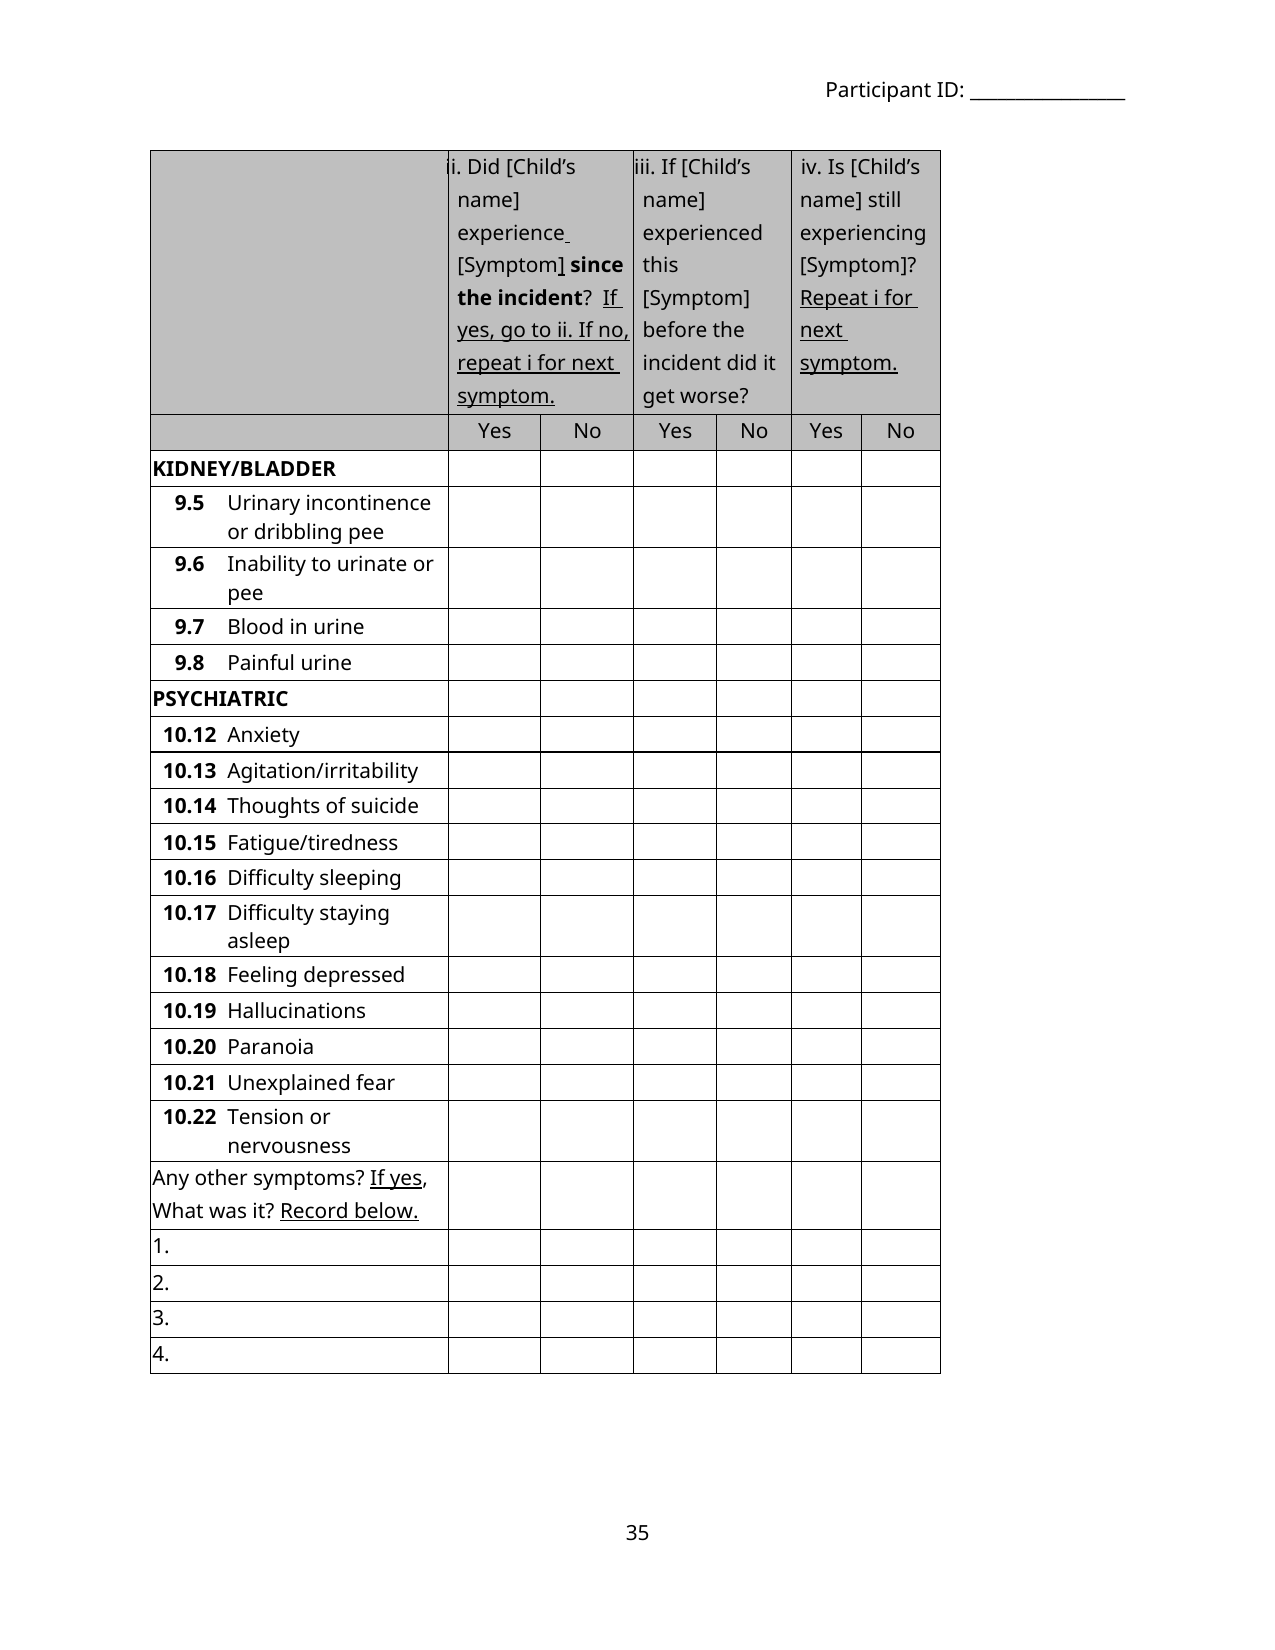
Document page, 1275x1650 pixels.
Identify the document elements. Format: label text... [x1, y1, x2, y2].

table_cell [541, 824, 633, 859]
table_cell [792, 824, 861, 859]
table_cell [634, 1162, 716, 1229]
table_cell 3. [151, 1302, 448, 1337]
table_cell [541, 609, 633, 644]
table_cell [541, 860, 633, 895]
table_cell [717, 1338, 791, 1373]
table_cell [792, 1302, 861, 1337]
table_cell [792, 1162, 861, 1229]
table_cell [862, 1266, 940, 1301]
table_cell [792, 753, 861, 787]
table_cell [717, 681, 791, 716]
table_cell [862, 896, 940, 956]
table_cell No [862, 415, 940, 450]
table_header Is [Child’s name] still experiencing [Symptom]? Repeat i for next symptom. [792, 151, 940, 414]
table_cell [541, 957, 633, 992]
table_cell [449, 789, 540, 823]
table_cell No [541, 415, 633, 450]
table_cell [862, 1101, 940, 1161]
table_cell [634, 993, 716, 1028]
table_cell [634, 896, 716, 956]
table_cell [792, 609, 861, 644]
table_cell Feeling depressed [151, 957, 448, 992]
table_cell [717, 487, 791, 547]
table_cell [449, 1101, 540, 1161]
table_cell [541, 681, 633, 716]
table_cell [862, 957, 940, 992]
table_cell [717, 1266, 791, 1301]
table_header If [Child’s name] experienced this [Symptom] before the incident did it get worse? [634, 151, 791, 414]
table_cell [541, 789, 633, 823]
table_cell [541, 1162, 633, 1229]
table_cell [792, 548, 861, 608]
table_cell [862, 1338, 940, 1373]
table_cell Any other symptoms? If yes, What was it? Record below. [151, 1162, 448, 1229]
table_cell No [717, 415, 791, 450]
table_header Did [Child’s name] experience [Symptom] since the incident? If yes, go to ii. If no, repeat i for next symptom. [449, 151, 633, 414]
table_cell [792, 1266, 861, 1301]
table_cell [449, 896, 540, 956]
table_cell [862, 645, 940, 679]
table_cell [862, 789, 940, 823]
table_cell [717, 753, 791, 787]
table_cell [634, 1065, 716, 1100]
table_cell [634, 789, 716, 823]
table_cell [541, 1266, 633, 1301]
table_cell Hallucinations [151, 993, 448, 1028]
table_cell [717, 1162, 791, 1229]
table_cell [634, 1266, 716, 1301]
table_cell [449, 548, 540, 608]
table_cell [541, 1029, 633, 1064]
table_cell [717, 717, 791, 751]
table_cell Tension or nervousness [151, 1101, 448, 1161]
table_cell [541, 451, 633, 486]
table_cell [634, 957, 716, 992]
table_cell [862, 860, 940, 895]
table_cell [151, 415, 448, 450]
table_cell [634, 451, 716, 486]
table_cell [634, 1302, 716, 1337]
table_cell [862, 1302, 940, 1337]
table_cell [717, 451, 791, 486]
table_cell [634, 681, 716, 716]
table_cell [634, 1230, 716, 1265]
table_cell [634, 860, 716, 895]
table_cell Inability to urinate or pee [151, 548, 448, 608]
table_cell [449, 824, 540, 859]
table_cell [862, 753, 940, 787]
table_cell [717, 993, 791, 1028]
table_cell 4. [151, 1338, 448, 1373]
table_cell [792, 993, 861, 1028]
table_cell [449, 957, 540, 992]
table_cell Agitation/irritability [151, 753, 448, 787]
table_cell [449, 1162, 540, 1229]
table_cell [634, 824, 716, 859]
table_cell [541, 753, 633, 787]
table_cell [541, 896, 633, 956]
table_cell 1. [151, 1230, 448, 1265]
table_cell [792, 645, 861, 679]
table_cell [792, 451, 861, 486]
table_cell [634, 548, 716, 608]
table_cell [541, 1302, 633, 1337]
table_cell PSYCHIATRIC [151, 681, 448, 716]
table_cell [717, 957, 791, 992]
table_cell [541, 1230, 633, 1265]
table_cell Yes [449, 415, 540, 450]
table_cell Difficulty sleeping [151, 860, 448, 895]
table_cell [449, 609, 540, 644]
table_cell [541, 645, 633, 679]
table_cell [449, 1029, 540, 1064]
table_cell [862, 609, 940, 644]
table_cell [717, 824, 791, 859]
table_cell Unexplained fear [151, 1065, 448, 1100]
table_cell [541, 1065, 633, 1100]
table_cell [449, 1266, 540, 1301]
table_cell [634, 609, 716, 644]
table_cell Paranoia [151, 1029, 448, 1064]
table_cell [862, 1065, 940, 1100]
table_cell [862, 681, 940, 716]
table_cell Painful urine [151, 645, 448, 679]
table_cell [862, 487, 940, 547]
table_cell [541, 993, 633, 1028]
table_cell [634, 487, 716, 547]
table_cell Fatigue/tiredness [151, 824, 448, 859]
table_cell [792, 860, 861, 895]
table_cell [634, 1101, 716, 1161]
table_cell [717, 609, 791, 644]
table_cell [792, 1029, 861, 1064]
table_cell [449, 451, 540, 486]
table_cell [792, 487, 861, 547]
table_cell [449, 487, 540, 547]
table_cell [634, 753, 716, 787]
table_cell Anxiety [151, 717, 448, 751]
table_cell [792, 1230, 861, 1265]
table_cell [541, 1101, 633, 1161]
table_cell [541, 1338, 633, 1373]
table_cell [634, 645, 716, 679]
table_cell [862, 717, 940, 751]
table_cell [717, 896, 791, 956]
table_cell [717, 1302, 791, 1337]
table_cell [449, 1338, 540, 1373]
table_cell [449, 860, 540, 895]
table_cell [792, 957, 861, 992]
table_cell [449, 717, 540, 751]
table_cell [792, 1101, 861, 1161]
table_header [151, 151, 448, 414]
table_cell [717, 548, 791, 608]
table_cell Urinary incontinence or dribbling pee [151, 487, 448, 547]
table_cell [792, 896, 861, 956]
table_cell Blood in urine [151, 609, 448, 644]
table_cell [541, 548, 633, 608]
table_cell [449, 1230, 540, 1265]
table_cell [862, 824, 940, 859]
table_cell 2. [151, 1266, 448, 1301]
table_cell [541, 487, 633, 547]
table_cell [717, 1101, 791, 1161]
table_cell [792, 717, 861, 751]
table_cell [717, 1029, 791, 1064]
table_cell [449, 1302, 540, 1337]
table_cell [449, 681, 540, 716]
table_cell [449, 1065, 540, 1100]
table_cell [862, 548, 940, 608]
table_cell [862, 993, 940, 1028]
table_cell [792, 1065, 861, 1100]
table_cell [862, 451, 940, 486]
table_cell Difficulty staying asleep [151, 896, 448, 956]
table_cell [717, 1230, 791, 1265]
table_cell [541, 717, 633, 751]
table_cell Yes [792, 415, 861, 450]
table_cell Yes [634, 415, 716, 450]
table_cell [717, 1065, 791, 1100]
table_cell [717, 645, 791, 679]
table_cell [717, 860, 791, 895]
table_cell [717, 789, 791, 823]
table_cell KIDNEY/BLADDER [151, 451, 448, 486]
table_cell [862, 1230, 940, 1265]
table_cell [449, 993, 540, 1028]
table_cell [792, 1338, 861, 1373]
table_cell [792, 789, 861, 823]
table_cell [792, 681, 861, 716]
table_cell Thoughts of suicide [151, 789, 448, 823]
table_cell [862, 1029, 940, 1064]
table_cell [449, 753, 540, 787]
table_cell [862, 1162, 940, 1229]
table_cell [449, 645, 540, 679]
table_cell [634, 717, 716, 751]
table_cell [634, 1338, 716, 1373]
table_cell [634, 1029, 716, 1064]
